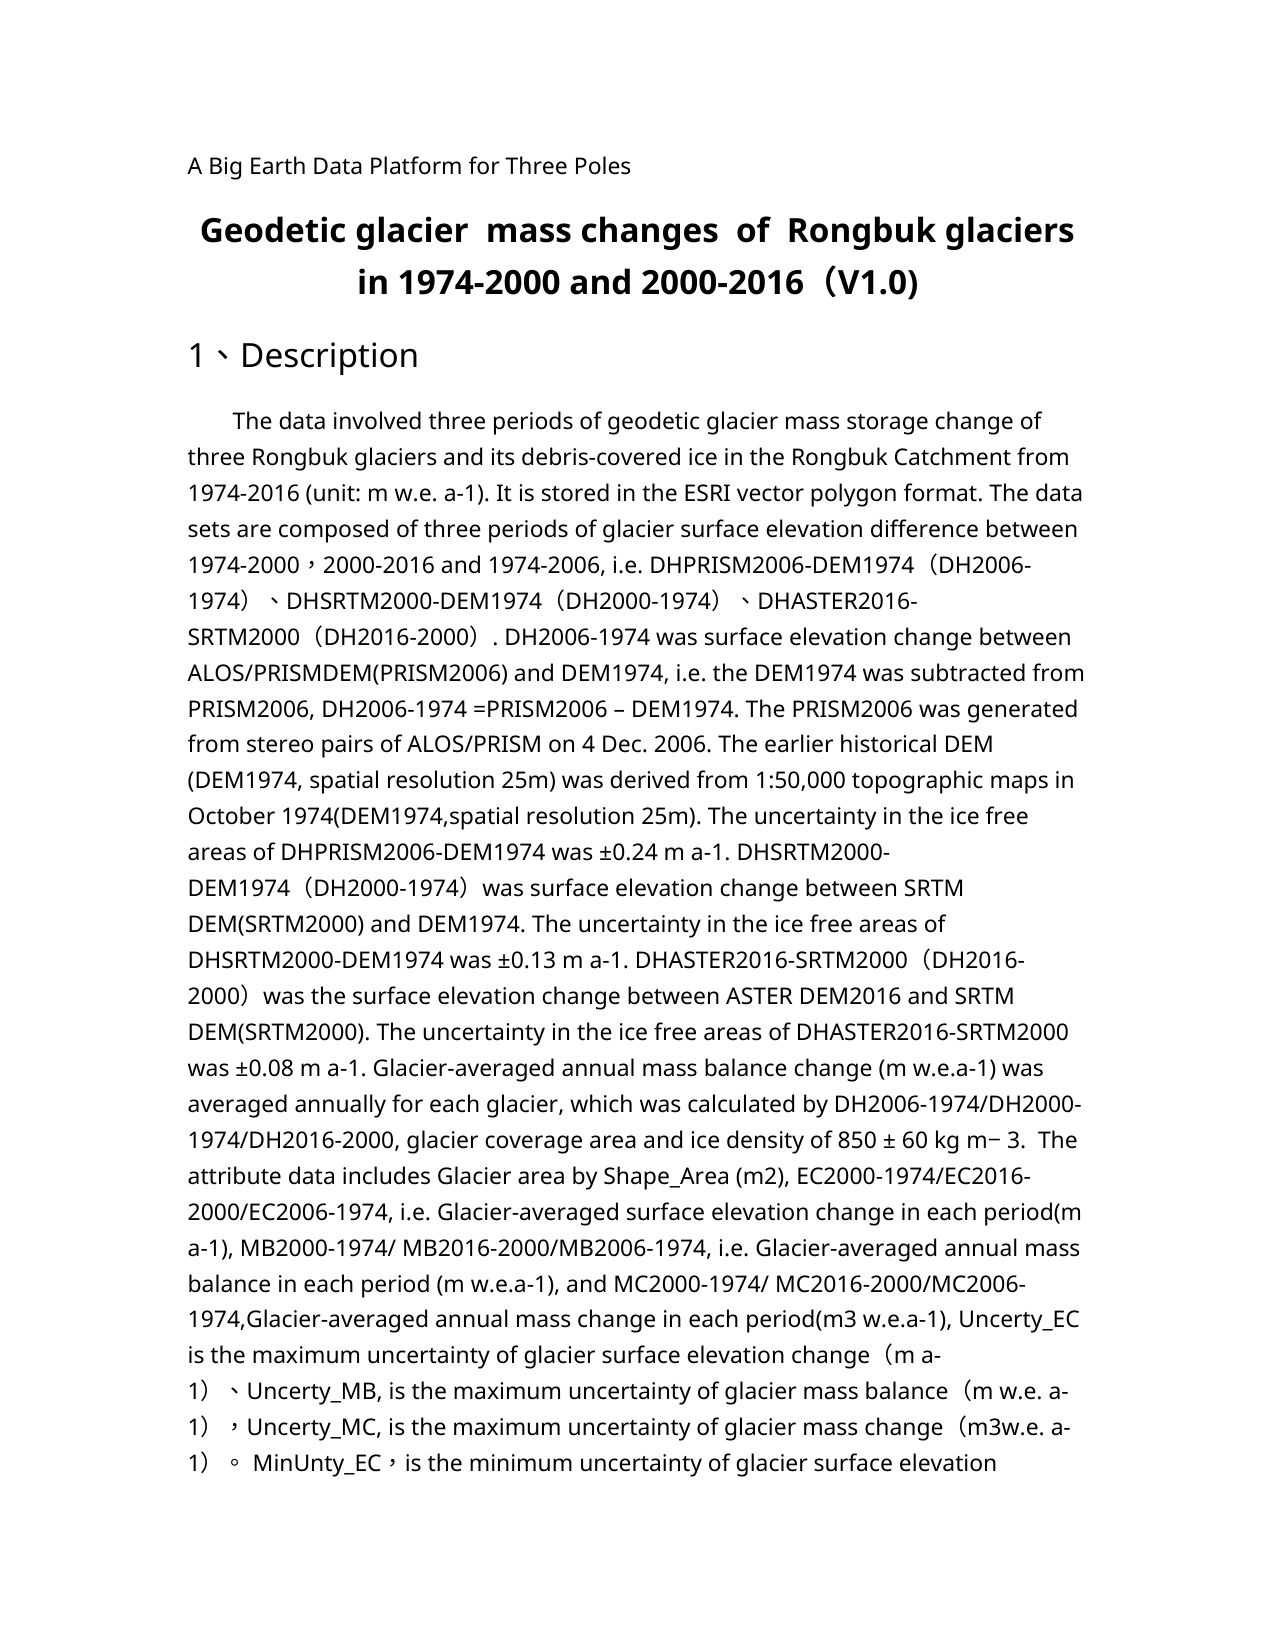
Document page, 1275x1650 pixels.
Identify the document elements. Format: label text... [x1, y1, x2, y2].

text A Big Earth Data Platform for Three Poles [187, 150, 1087, 181]
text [187, 405, 1087, 1478]
text Geodetic glacier mass changes of Rongbuk glaciers in 1974-2000 and 2000-2016（V1.0) [187, 207, 1087, 304]
text 1、Description [187, 332, 1087, 377]
